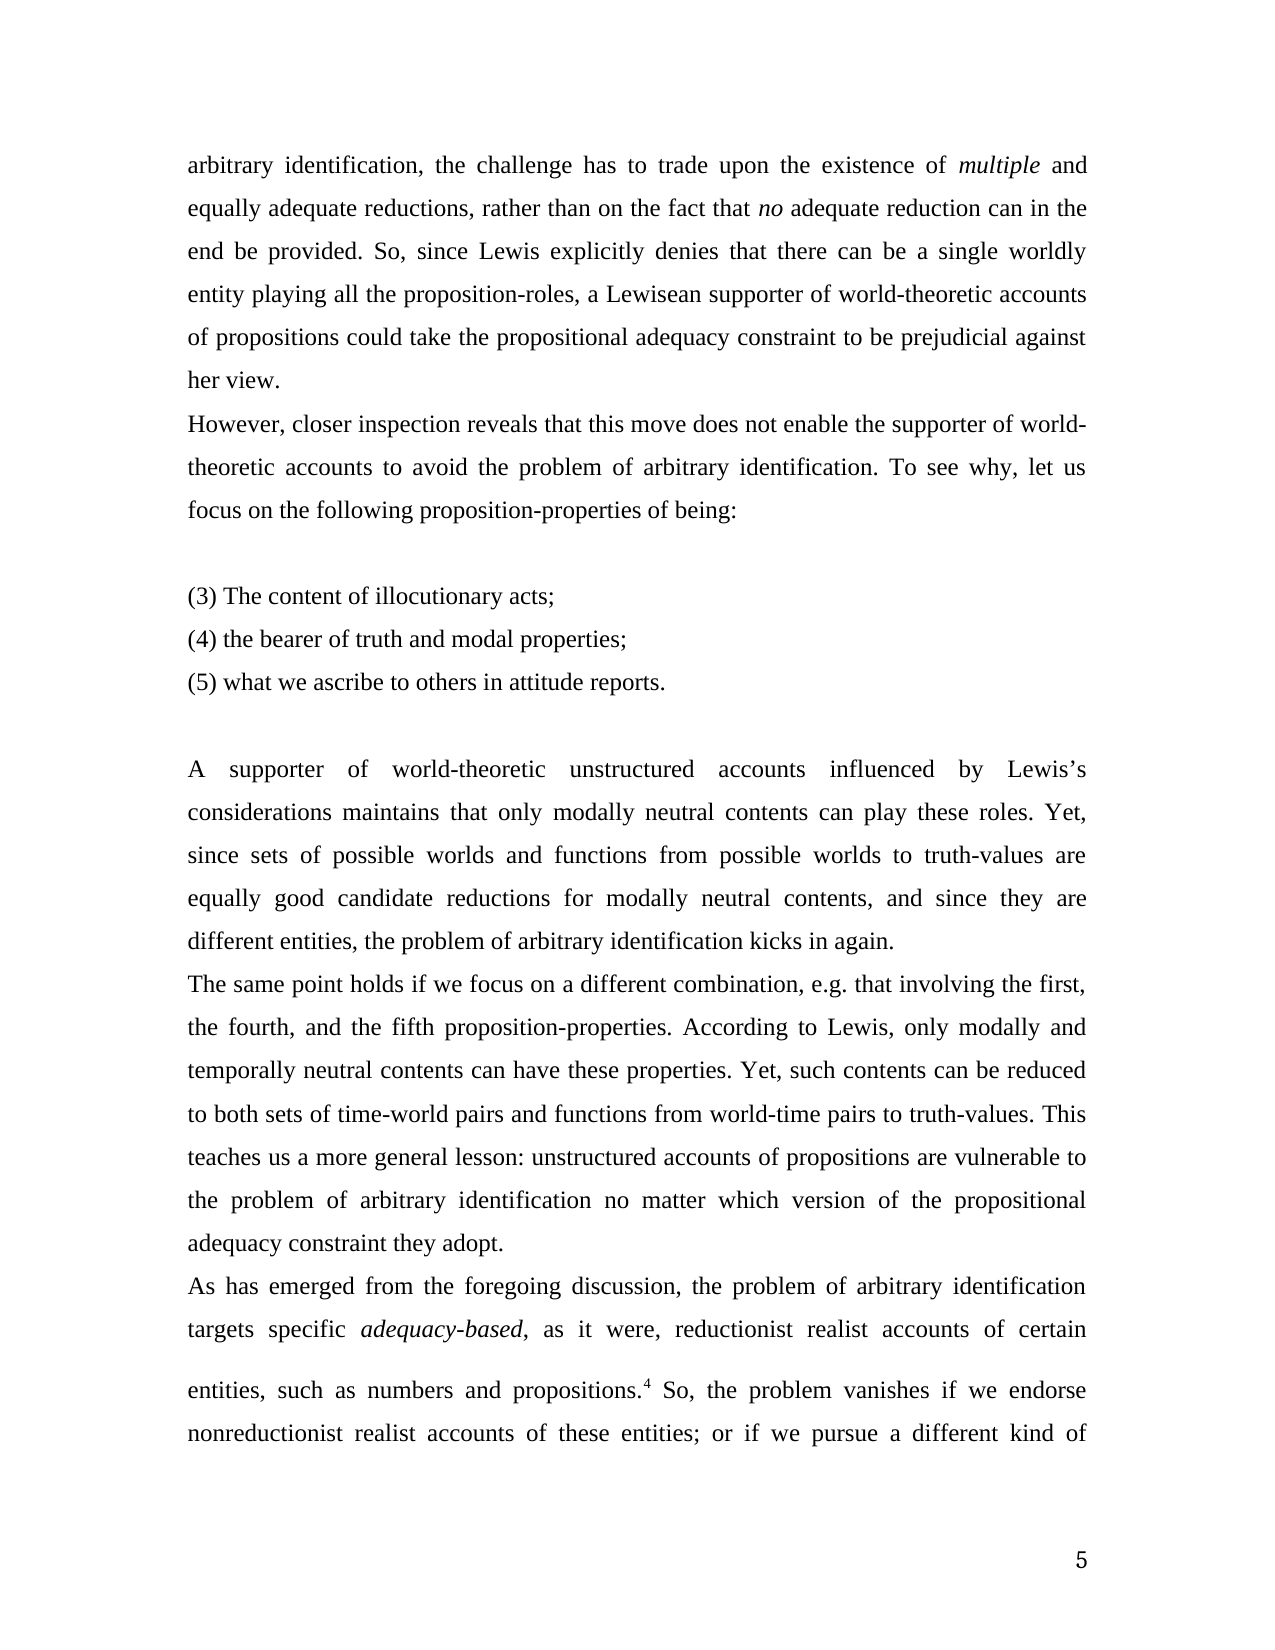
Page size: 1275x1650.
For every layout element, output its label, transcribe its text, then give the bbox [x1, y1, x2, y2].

text A supporter of world-theoretic unstructured accounts influenced by Lewis’s considerations maintains that only modally neutral contents can play these roles. Yet, since sets of possible worlds and functions from possible worlds to truth-values are equally good candidate reductions for modally neutral contents, and since they are different entities, the problem of arbitrary identification kicks in again. [187, 754, 1087, 955]
text However, closer inspection reveals that this move does not enable the supporter of world-theoretic accounts to avoid the problem of arbitrary identification. To see why, let us focus on the following proposition-properties of being: [187, 409, 1087, 524]
text The same point holds if we focus on a different combination, e.g. that involving the first, the fourth, and the fifth proposition-properties. According to Lewis, only modally and temporally neutral contents can have these properties. Yet, such contents can be reduced to both sets of time-world pairs and functions from world-time pairs to truth-values. This teaches us a more general lesson: unstructured accounts of propositions are vulnerable to the problem of arbitrary identification no matter which version of the propositional adequacy constraint they adopt. [187, 969, 1087, 1257]
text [187, 150, 1087, 394]
text (4) the bearer of truth and modal properties; [187, 624, 1087, 653]
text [187, 1271, 1087, 1447]
text (5) what we ascribe to others in attitude reports. [187, 667, 1087, 696]
text (3) The content of illocutionary acts; [187, 581, 1087, 610]
